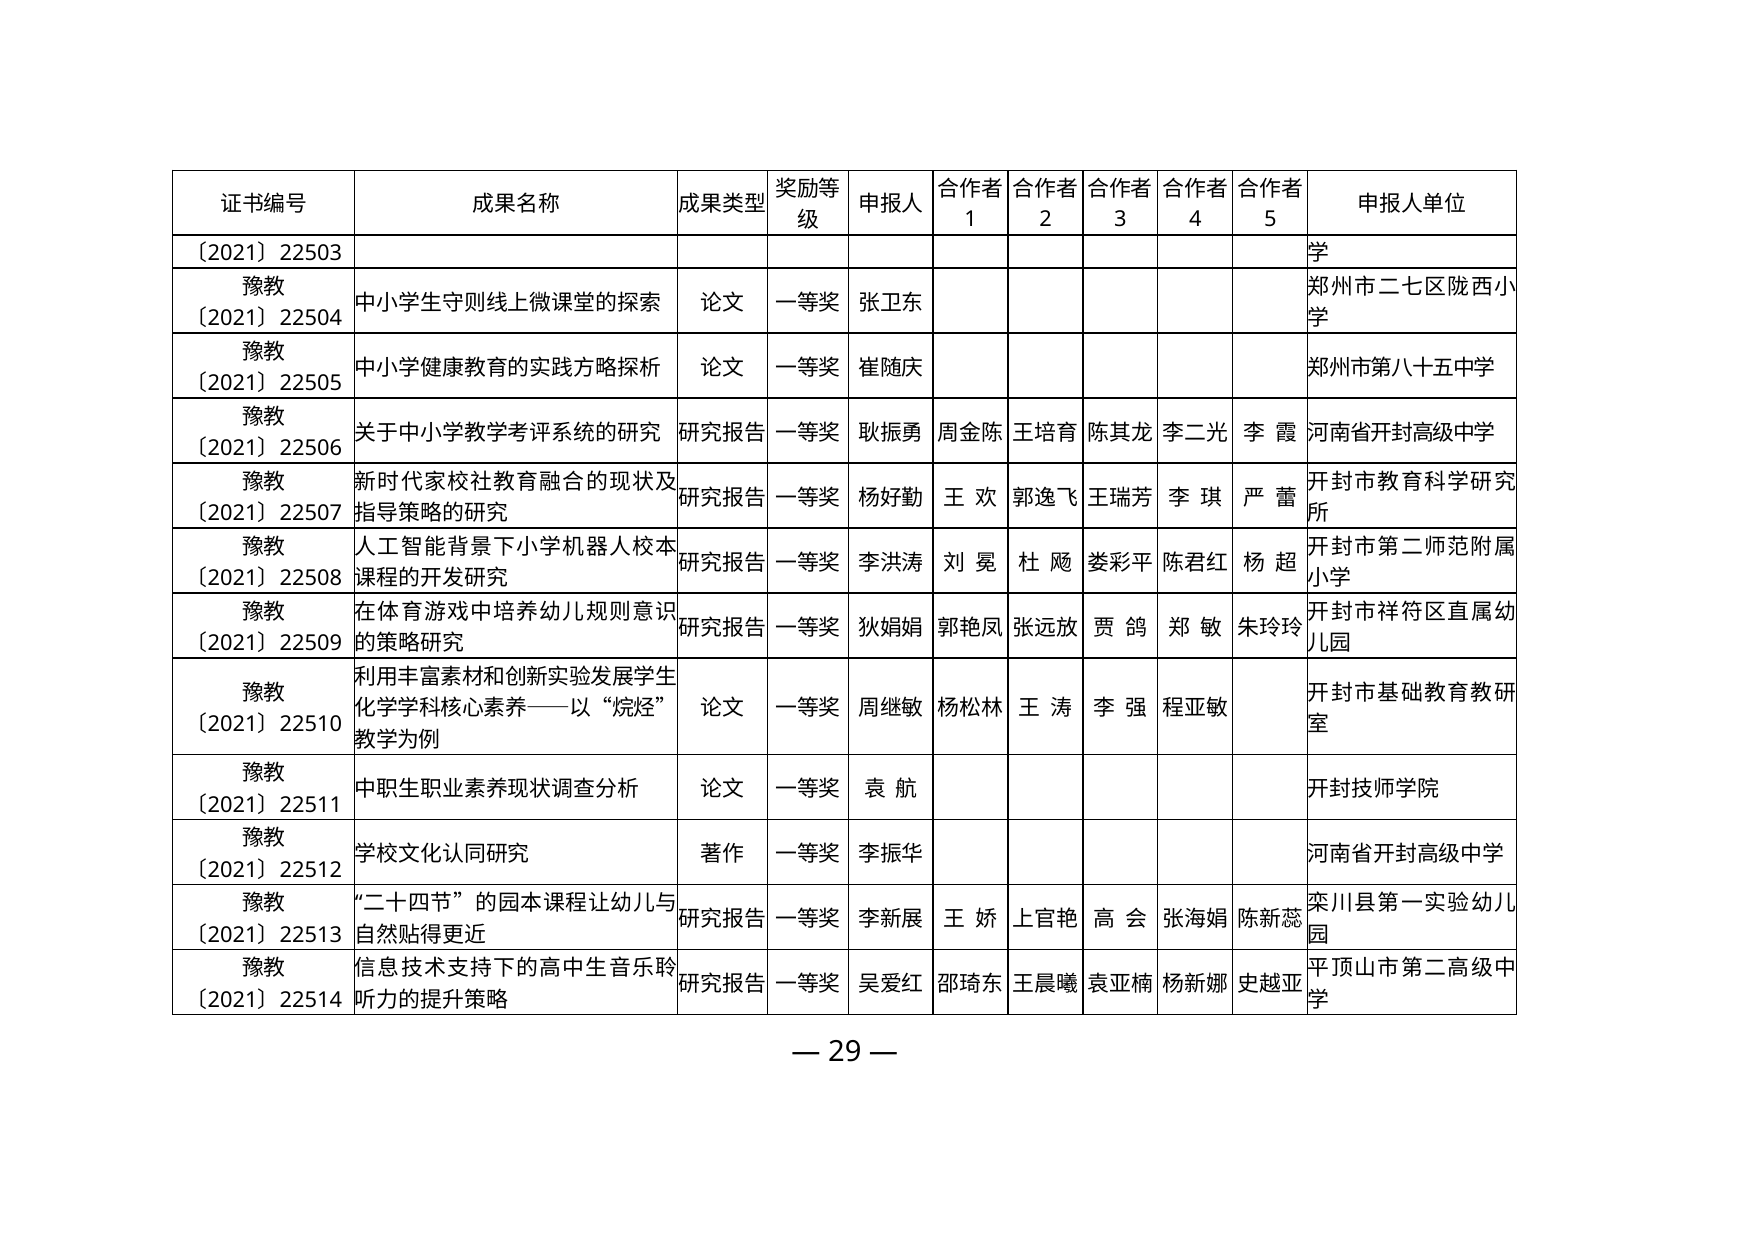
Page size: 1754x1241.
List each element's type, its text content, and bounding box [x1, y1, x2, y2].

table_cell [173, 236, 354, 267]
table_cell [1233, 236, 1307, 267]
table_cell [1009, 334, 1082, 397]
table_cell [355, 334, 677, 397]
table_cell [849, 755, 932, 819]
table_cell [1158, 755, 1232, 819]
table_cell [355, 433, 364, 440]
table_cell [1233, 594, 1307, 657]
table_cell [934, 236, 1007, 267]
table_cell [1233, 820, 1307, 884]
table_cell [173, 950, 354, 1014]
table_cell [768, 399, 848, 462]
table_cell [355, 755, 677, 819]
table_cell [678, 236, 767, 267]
table_header 奖励等级 [768, 171, 848, 234]
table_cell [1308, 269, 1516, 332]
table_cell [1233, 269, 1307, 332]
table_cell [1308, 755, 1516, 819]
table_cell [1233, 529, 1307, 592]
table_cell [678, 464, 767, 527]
table_header 成果名称 [355, 171, 677, 234]
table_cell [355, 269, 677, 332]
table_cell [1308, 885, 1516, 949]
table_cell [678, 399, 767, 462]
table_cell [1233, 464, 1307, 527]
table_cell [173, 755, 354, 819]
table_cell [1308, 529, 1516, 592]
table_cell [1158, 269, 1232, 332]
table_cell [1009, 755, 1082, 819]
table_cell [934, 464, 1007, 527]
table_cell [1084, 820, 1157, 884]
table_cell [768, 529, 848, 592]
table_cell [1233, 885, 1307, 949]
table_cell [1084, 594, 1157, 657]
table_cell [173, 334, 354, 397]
table_header 合作者4 [1158, 171, 1232, 234]
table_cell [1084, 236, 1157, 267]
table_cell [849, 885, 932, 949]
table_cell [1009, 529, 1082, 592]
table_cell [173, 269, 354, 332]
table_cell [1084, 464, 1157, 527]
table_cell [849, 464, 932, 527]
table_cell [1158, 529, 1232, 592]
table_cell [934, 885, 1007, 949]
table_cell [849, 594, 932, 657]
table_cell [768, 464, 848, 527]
table_header 合作者3 [1084, 171, 1157, 234]
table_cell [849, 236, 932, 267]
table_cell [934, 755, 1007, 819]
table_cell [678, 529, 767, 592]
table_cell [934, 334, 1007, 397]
table_header 合作者2 [1009, 171, 1082, 234]
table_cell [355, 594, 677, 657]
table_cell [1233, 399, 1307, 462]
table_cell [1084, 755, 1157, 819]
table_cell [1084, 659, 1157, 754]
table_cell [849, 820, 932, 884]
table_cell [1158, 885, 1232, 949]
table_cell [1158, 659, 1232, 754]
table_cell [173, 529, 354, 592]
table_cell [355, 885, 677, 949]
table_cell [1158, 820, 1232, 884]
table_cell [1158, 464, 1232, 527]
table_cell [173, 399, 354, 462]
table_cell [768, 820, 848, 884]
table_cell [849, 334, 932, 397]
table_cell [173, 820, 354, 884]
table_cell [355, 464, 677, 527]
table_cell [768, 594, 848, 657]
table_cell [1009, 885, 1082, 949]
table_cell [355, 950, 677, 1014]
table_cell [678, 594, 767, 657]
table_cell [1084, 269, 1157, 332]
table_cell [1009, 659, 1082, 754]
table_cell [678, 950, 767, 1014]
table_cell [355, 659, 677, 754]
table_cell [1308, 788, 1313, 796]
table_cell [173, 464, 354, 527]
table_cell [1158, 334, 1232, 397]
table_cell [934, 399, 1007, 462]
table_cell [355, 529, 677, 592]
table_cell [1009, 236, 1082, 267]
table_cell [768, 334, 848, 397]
table_header 申报人单位 [1308, 171, 1516, 234]
table_header 合作者1 [934, 171, 1007, 234]
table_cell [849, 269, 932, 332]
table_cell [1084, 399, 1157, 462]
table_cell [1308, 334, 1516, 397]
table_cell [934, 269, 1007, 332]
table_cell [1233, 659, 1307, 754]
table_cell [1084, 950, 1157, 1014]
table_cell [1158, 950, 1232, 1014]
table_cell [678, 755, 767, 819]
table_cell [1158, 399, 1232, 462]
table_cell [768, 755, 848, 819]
table_header 申报人 [849, 171, 932, 234]
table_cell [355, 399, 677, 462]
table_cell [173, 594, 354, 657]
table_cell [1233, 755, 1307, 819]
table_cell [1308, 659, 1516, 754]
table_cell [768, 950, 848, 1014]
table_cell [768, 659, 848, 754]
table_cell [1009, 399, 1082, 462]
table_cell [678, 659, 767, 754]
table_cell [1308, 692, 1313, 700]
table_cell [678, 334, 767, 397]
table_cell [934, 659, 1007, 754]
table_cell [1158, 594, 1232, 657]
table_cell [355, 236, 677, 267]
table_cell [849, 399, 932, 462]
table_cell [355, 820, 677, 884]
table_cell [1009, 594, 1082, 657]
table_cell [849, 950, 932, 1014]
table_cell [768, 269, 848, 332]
table_header 成果类型 [678, 171, 767, 234]
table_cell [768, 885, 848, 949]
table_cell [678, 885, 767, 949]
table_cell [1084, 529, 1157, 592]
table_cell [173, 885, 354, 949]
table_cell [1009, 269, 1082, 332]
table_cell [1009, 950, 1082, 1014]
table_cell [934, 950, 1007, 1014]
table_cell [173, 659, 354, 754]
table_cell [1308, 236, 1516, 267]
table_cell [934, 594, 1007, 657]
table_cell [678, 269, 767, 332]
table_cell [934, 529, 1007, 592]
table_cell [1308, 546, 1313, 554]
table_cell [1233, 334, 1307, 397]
table_header 证书编号 [173, 171, 354, 234]
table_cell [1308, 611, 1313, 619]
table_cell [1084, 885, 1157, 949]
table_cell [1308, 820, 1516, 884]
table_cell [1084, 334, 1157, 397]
table_header 合作者5 [1233, 171, 1307, 234]
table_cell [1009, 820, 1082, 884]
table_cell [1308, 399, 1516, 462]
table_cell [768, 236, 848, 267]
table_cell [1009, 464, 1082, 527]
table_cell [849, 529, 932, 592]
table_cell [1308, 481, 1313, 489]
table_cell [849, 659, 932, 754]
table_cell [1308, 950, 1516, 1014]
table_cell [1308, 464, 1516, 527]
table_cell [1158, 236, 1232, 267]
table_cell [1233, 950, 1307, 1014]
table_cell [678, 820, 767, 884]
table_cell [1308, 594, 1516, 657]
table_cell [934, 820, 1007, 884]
